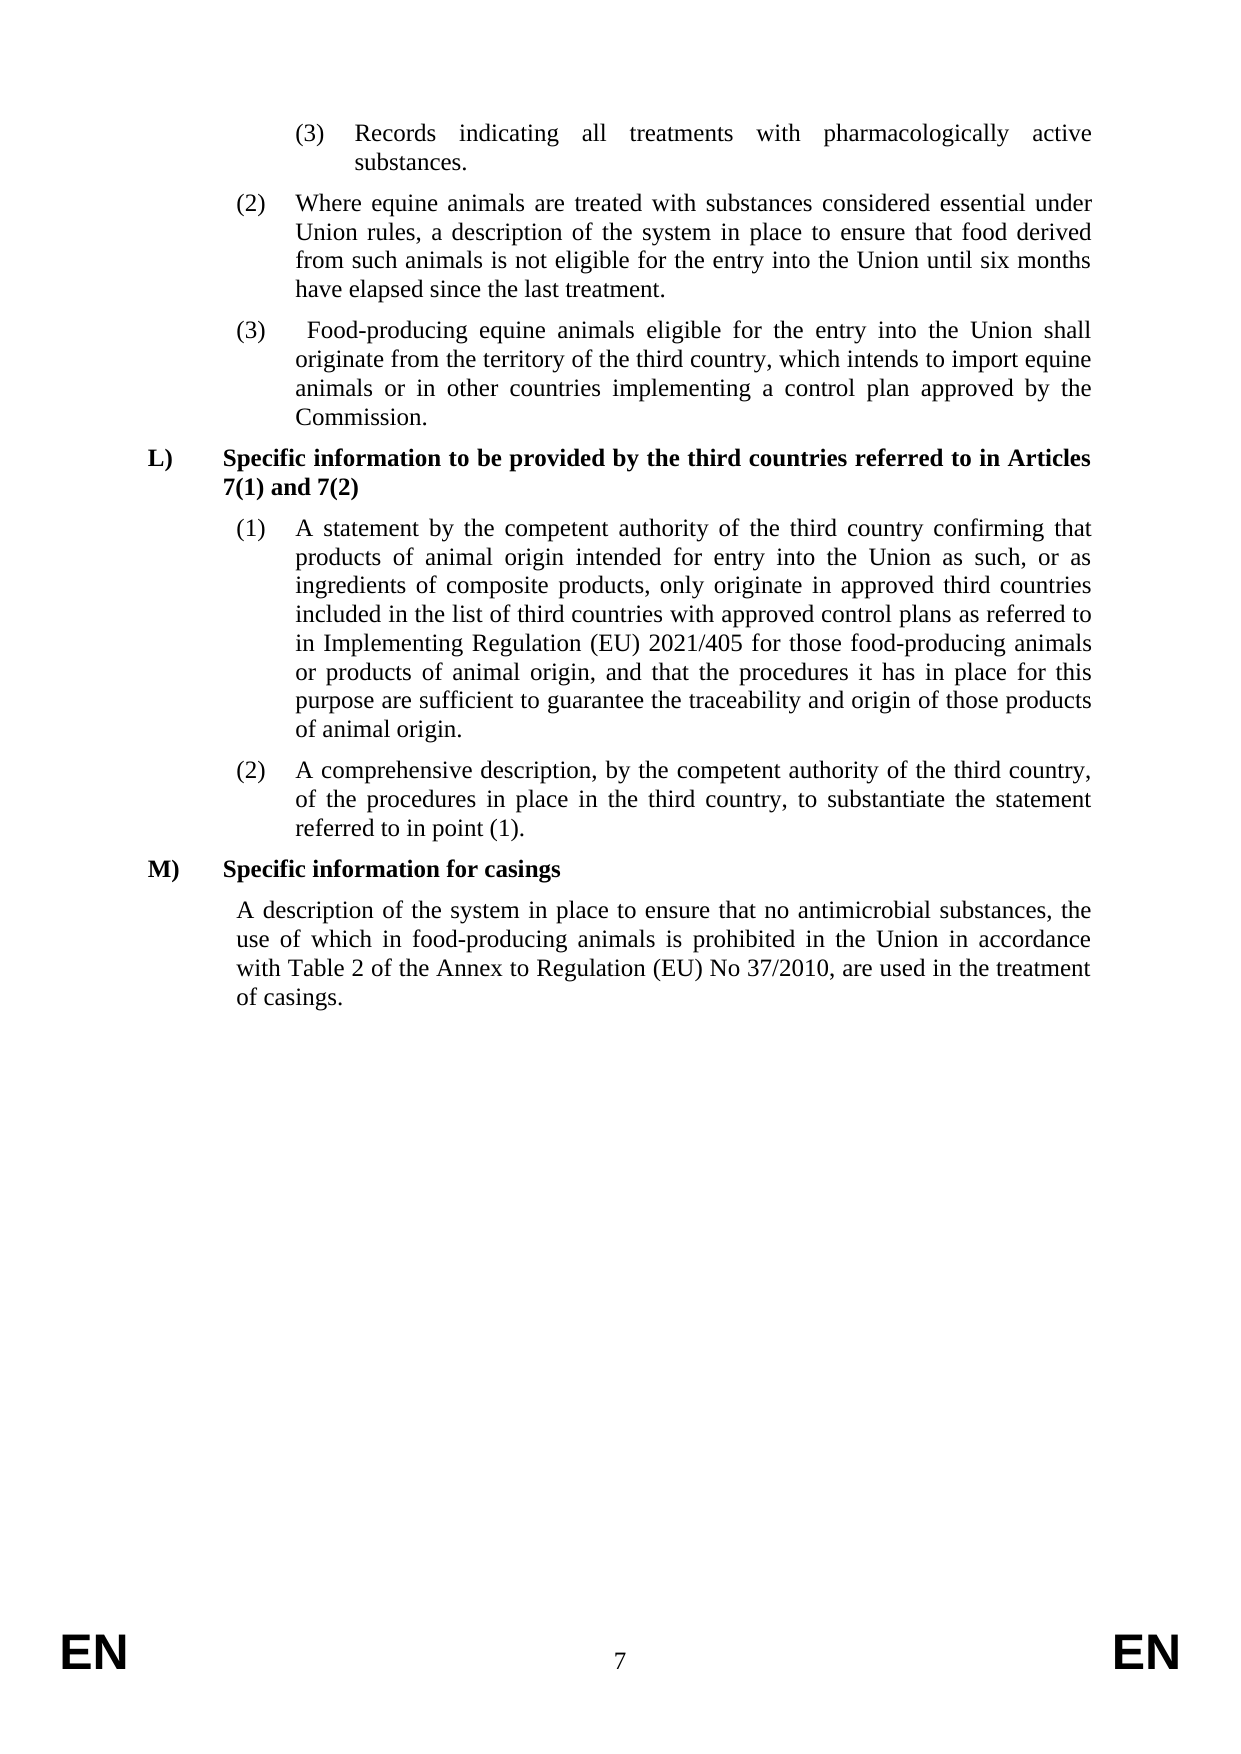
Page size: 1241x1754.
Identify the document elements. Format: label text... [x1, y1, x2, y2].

text L) Specific information to be provided by the third countries referred to in Articles 7(1) and 7(2) [148, 443, 1093, 501]
text A description of the system in place to ensure that no antimicrobial substances, the use of which in food-producing animals is prohibited in the Union in accordance with Table 2 of the Annex to Regulation (EU) No 37/2010, are used in the treatment of casings. [236, 896, 1093, 1011]
text A comprehensive description, by the competent authority of the third country, of the procedures in place in the third country, to substantiate the statement referred to in point (1). [236, 756, 1093, 842]
text Food-producing equine animals eligible for the entry into the Union shall originate from the territory of the third country, which intends to import equine animals or in other countries implementing a control plan approved by the Commission. [236, 316, 1093, 431]
list Records indicating all treatments with pharmacologically active substances. [295, 118, 1093, 176]
text Where equine animals are treated with substances considered essential under Union rules, a description of the system in place to ensure that food derived from such animals is not eligible for the entry into the Union until six months have elapsed since the last treatment. [236, 188, 1093, 303]
text M) Specific information for casings [148, 854, 1093, 883]
list A statement by the competent authority of the third country confirming that products of animal origin intended for entry into the Union as such, or as ingredients of composite products, only originate in approved third countries included in the list of third countries with approved control plans as referred to in Implementing Regulation (EU) 2021/405 for those food-producing animals or products of animal origin, and that the procedures it has in place for this purpose are sufficient to guarantee the traceability and origin of those products of animal origin. [236, 513, 1093, 743]
